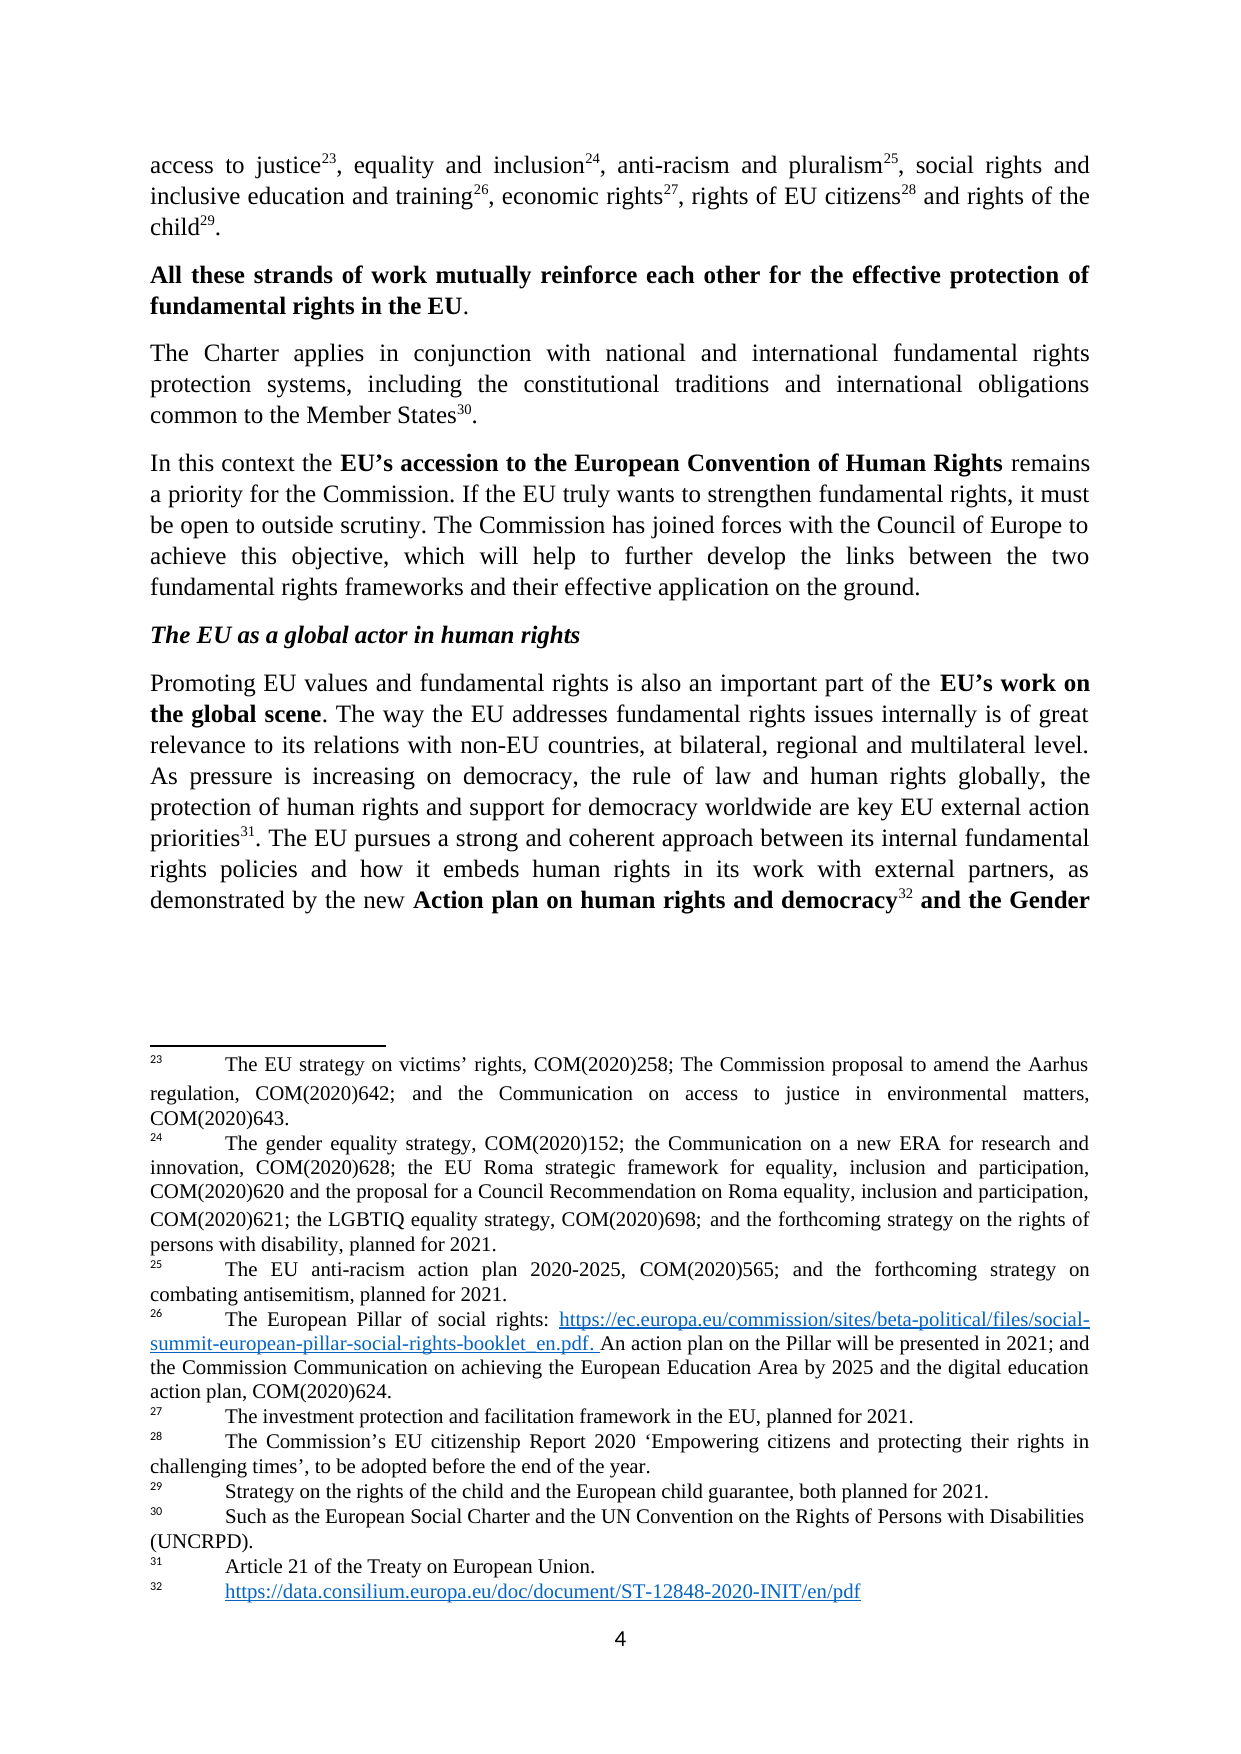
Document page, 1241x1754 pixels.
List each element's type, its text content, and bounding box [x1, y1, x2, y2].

text The EU as a global actor in human rights [150, 620, 1090, 649]
text All these strands of work mutually reinforce each other for the effective protection of fundamental rights in the EU. [150, 260, 1090, 319]
text The strategy underlines the overarching nature of the Charter and complements targeted efforts to make EU rights and values more tangible in areas such as victims’ rights and access to justice, equality and inclusion, anti-racism and pluralism, social rights and inclusive education and training, economic rights, rights of EU citizens and rights of the child. [150, 150, 1090, 241]
text The Charter applies in conjunction with national and international fundamental rights protection systems, including the constitutional traditions and international obligations common to the Member States. [150, 338, 1090, 429]
text In this context the EU’s accession to the European Convention of Human Rights remains a priority for the Commission. If the EU truly wants to strengthen fundamental rights, it must be open to outside scrutiny. The Commission has joined forces with the Council of Europe to achieve this objective, which will help to further develop the links between the two fundamental rights frameworks and their effective application on the ground. [150, 448, 1090, 601]
text Promoting EU values and fundamental rights is also an important part of the EU’s work on the global scene. The way the EU addresses fundamental rights issues internally is of great relevance to its relations with non-EU countries, at bilateral, regional and multilateral level. As pressure is increasing on democracy, the rule of law and human rights globally, the protection of human rights and support for democracy worldwide are key EU external action priorities. The EU pursues a strong and coherent approach between its internal fundamental rights policies and how it embeds human rights in its work with external partners, as demonstrated by the new Action plan on human rights and democracy and the Gender Action Plan III, and in line with the Sustainable Development Goals. The EU also promotes the respect of human rights through its trade policy. [150, 668, 1090, 945]
